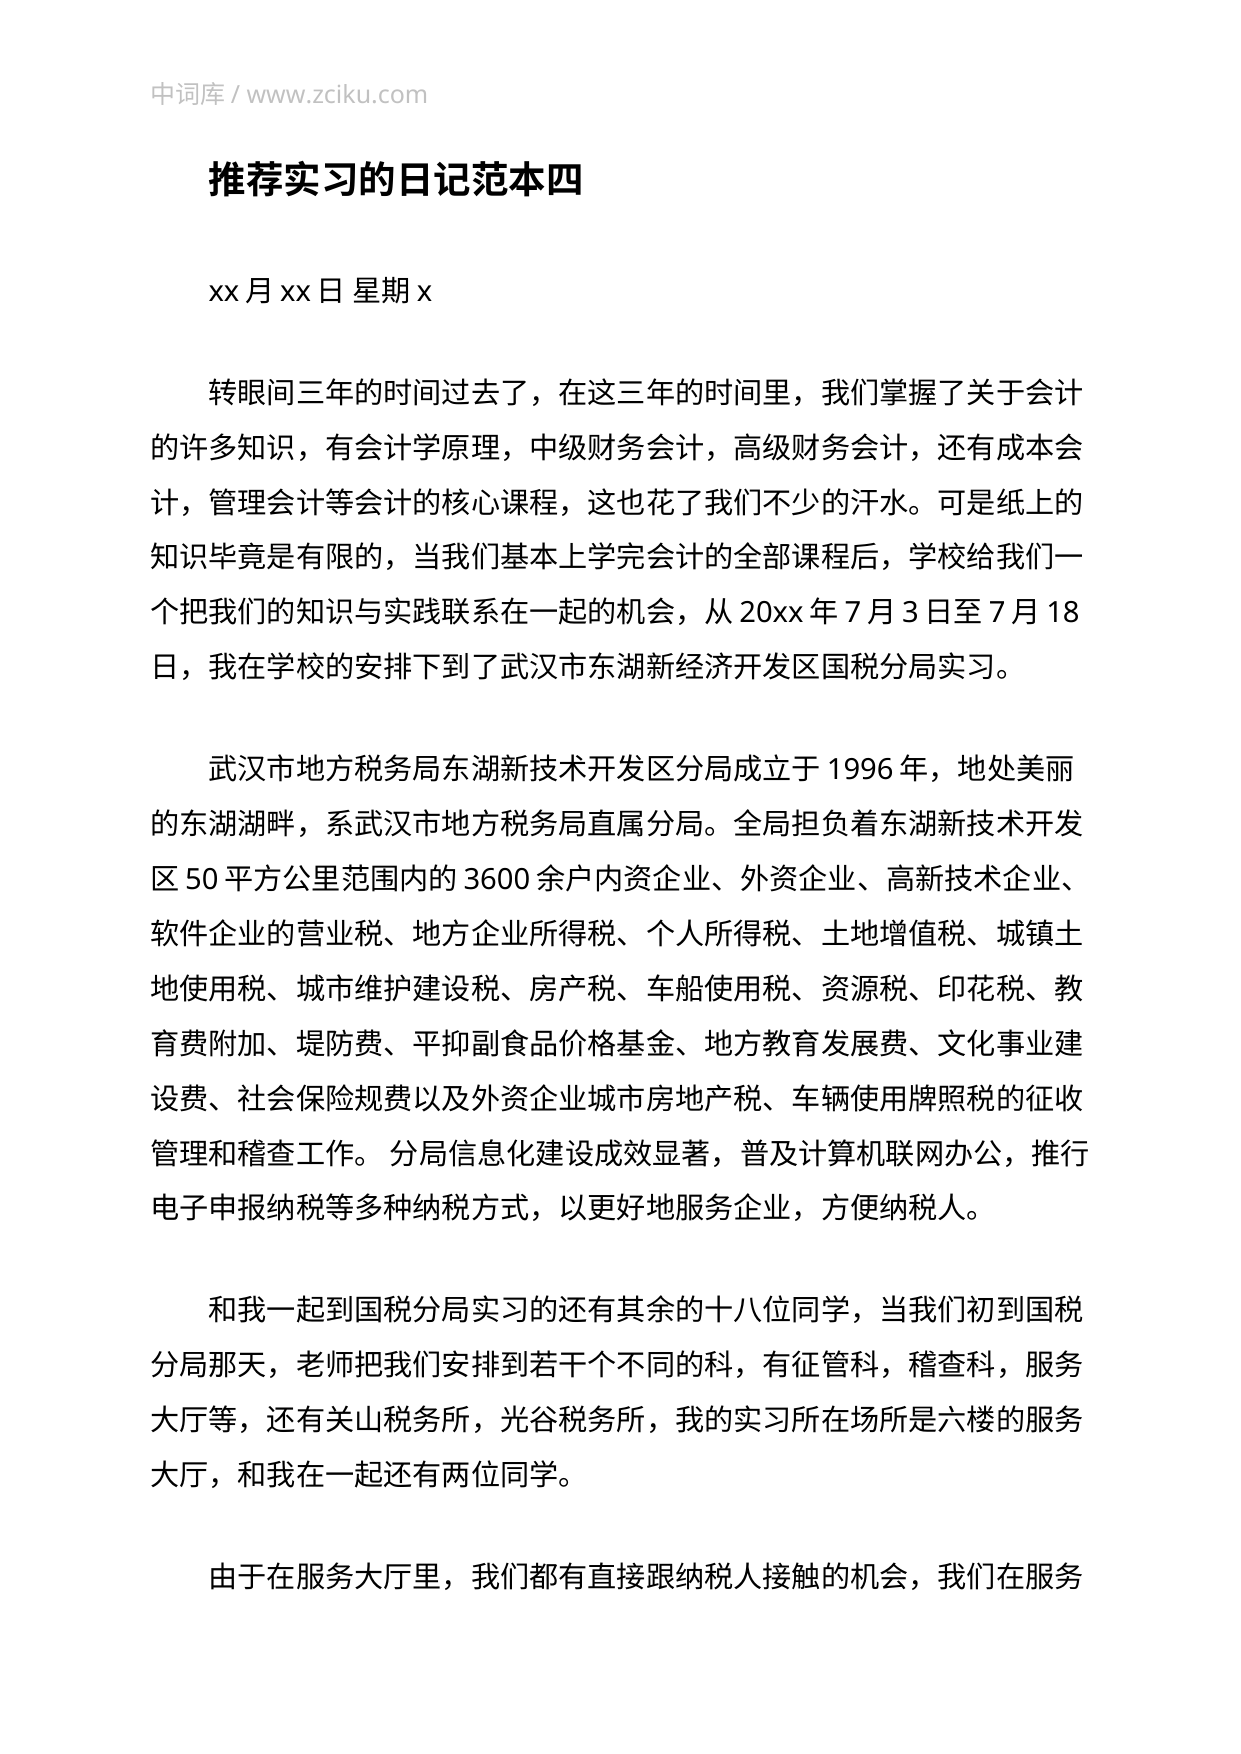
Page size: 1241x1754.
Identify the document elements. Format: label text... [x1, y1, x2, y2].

text 武汉市地方税务局东湖新技术开发区分局成立于1996年，地处美丽的东湖湖畔，系武汉市地方税务局直属分局。全局担负着东湖新技术开发区50平方公里范围内的3600余户内资企业、外资企业、高新技术企业、软件企业的营业税、地方企业所得税、个人所得税、土地增值税、城镇土地使用税、城市维护建设税、房产税、车船使用税、资源税、印花税、教育费附加、堤防费、平抑副食品价格基金、地方教育发展费、文化事业建设费、社会保险规费以及外资企业城市房地产税、车辆使用牌照税的征收管理和稽查工作。 分局信息化建设成效显著，普及计算机联网办公，推行电子申报纳税等多种纳税方式，以更好地服务企业，方便纳税人。 [150, 746, 1090, 1227]
text xx月xx日 星期x [150, 267, 1090, 310]
text 推荐实习的日记范本四 [150, 150, 1090, 204]
text 转眼间三年的时间过去了，在这三年的时间里，我们掌握了关于会计的许多知识，有会计学原理，中级财务会计，高级财务会计，还有成本会计，管理会计等会计的核心课程，这也花了我们不少的汗水。可是纸上的知识毕竟是有限的，当我们基本上学完会计的全部课程后，学校给我们一个把我们的知识与实践联系在一起的机会，从20xx年7月3日至7月18日，我在学校的安排下到了武汉市东湖新经济开发区国税分局实习。 [150, 369, 1090, 686]
text 和我一起到国税分局实习的还有其余的十八位同学，当我们初到国税分局那天，老师把我们安排到若干个不同的科，有征管科，稽查科，服务大厅等，还有关山税务所，光谷税务所，我的实习所在场所是六楼的服务大厅，和我在一起还有两位同学。 [150, 1287, 1090, 1494]
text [150, 1553, 1090, 1596]
